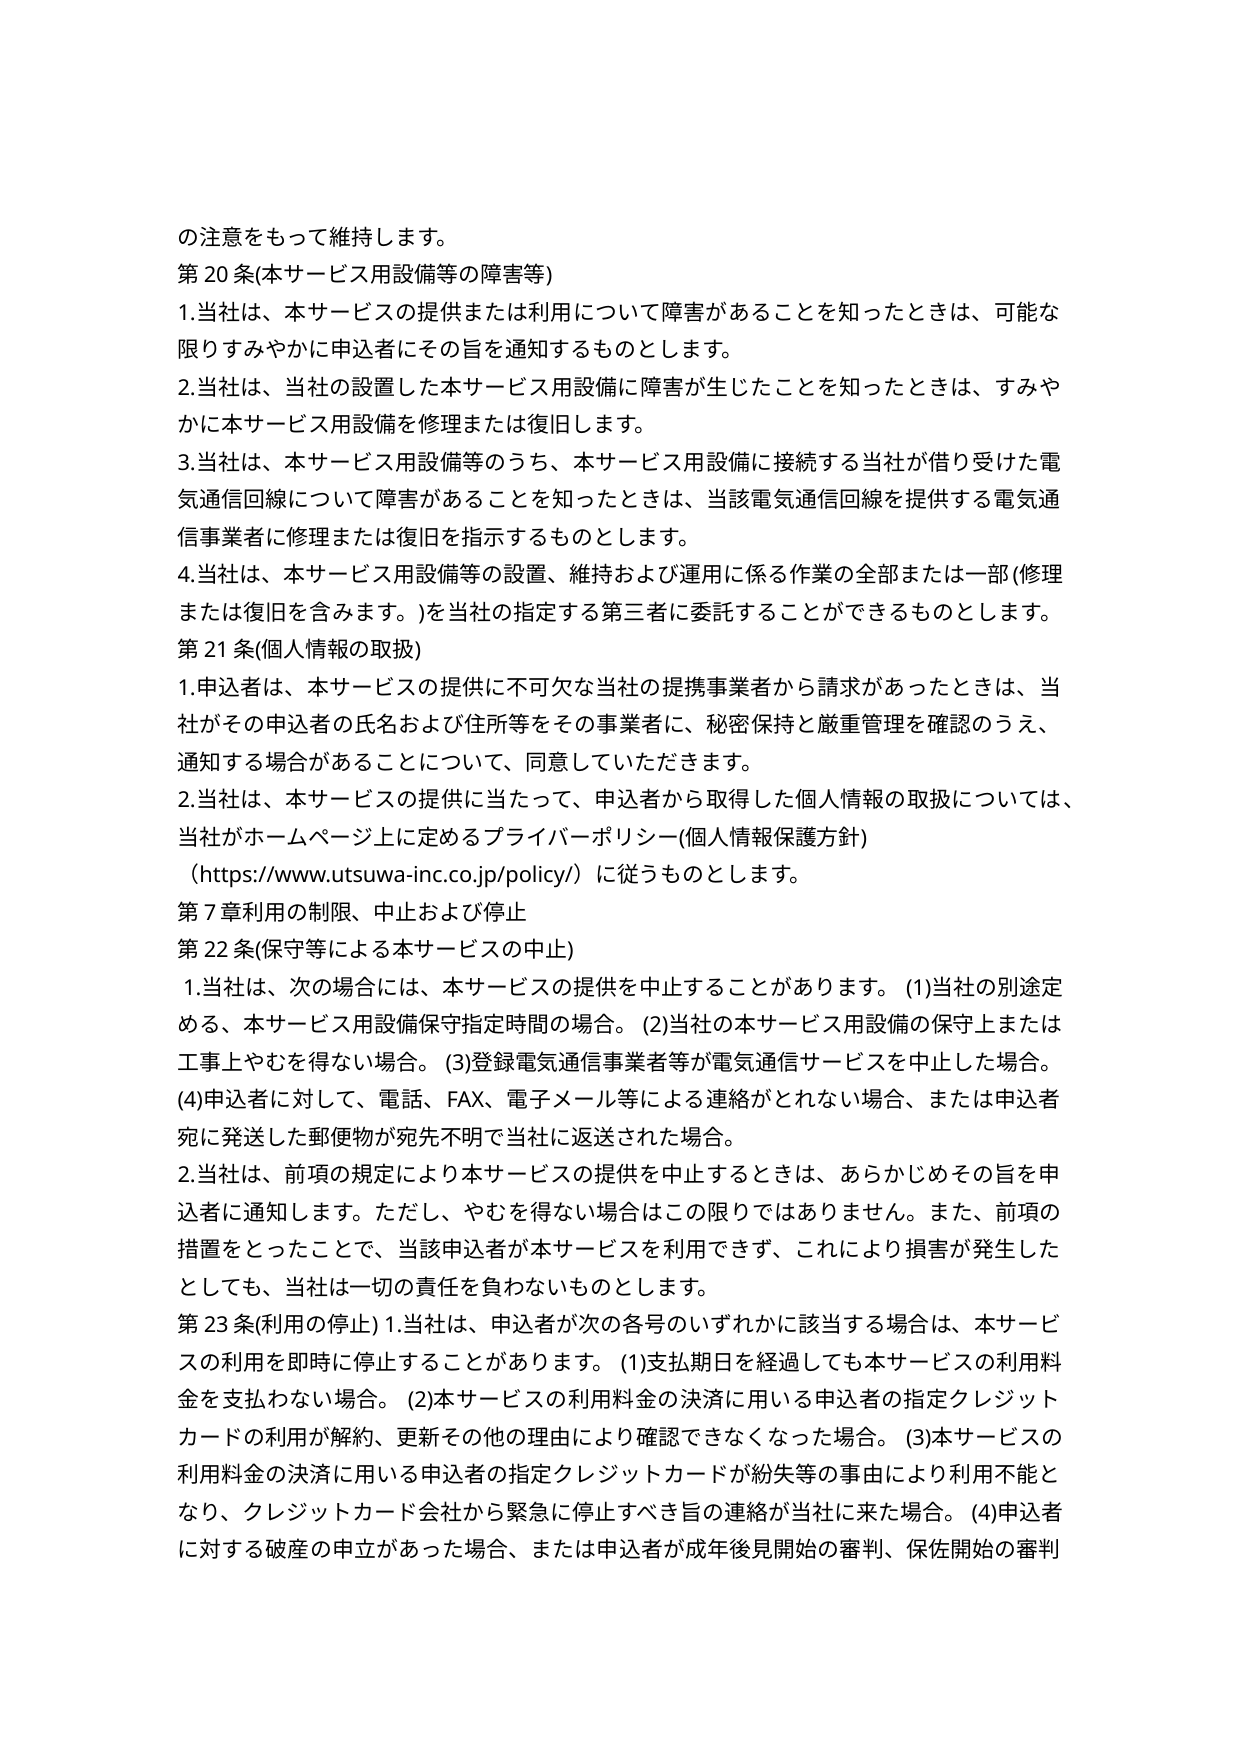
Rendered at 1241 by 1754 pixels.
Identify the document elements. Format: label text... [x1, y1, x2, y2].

text 4.当社は、本サービス用設備等の設置、維持および運用に係る作業の全部または一部(修理または復旧を含みます。)を当社の指定する第三者に委託することができるものとします。 第21条(個人情報の取扱) [177, 554, 1063, 667]
text 第7章利用の制限、中止および停止 [177, 892, 1063, 929]
text （https://www.utsuwa-inc.co.jp/policy/）に従うものとします。 [177, 854, 1063, 892]
text 2.当社は、当社の設置した本サービス用設備に障害が生じたことを知ったときは、すみやかに本サービス用設備を修理または復旧します。 [177, 367, 1063, 442]
text 第22条(保守等による本サービスの中止) [177, 929, 1063, 967]
text 第20条(本サービス用設備等の障害等) [177, 254, 1063, 292]
text 1.申込者は、本サービスの提供に不可欠な当社の提携事業者から請求があったときは、当社がその申込者の氏名および住所等をその事業者に、秘密保持と厳重管理を確認のうえ、通知する場合があることについて、同意していただきます。 [177, 667, 1063, 779]
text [177, 1304, 1063, 1567]
text 2.当社は、前項の規定により本サービスの提供を中止するときは、あらかじめその旨を申込者に通知します。ただし、やむを得ない場合はこの限りではありません。また、前項の措置をとったことで、当該申込者が本サービスを利用できず、これにより損害が発生したとしても、当社は一切の責任を負わないものとします。 [177, 1154, 1063, 1304]
text 1.当社は、次の場合には、本サービスの提供を中止することがあります。 (1)当社の別途定める、本サービス用設備保守指定時間の場合。 (2)当社の本サービス用設備の保守上または工事上やむを得ない場合。 (3)登録電気通信事業者等が電気通信サービスを中止した場合。 (4)申込者に対して、電話、FAX、電子メール等による連絡がとれない場合、または申込者宛に発送した郵便物が宛先不明で当社に返送された場合。 [177, 967, 1063, 1154]
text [177, 217, 1063, 254]
text 2.当社は、本サービスの提供に当たって、申込者から取得した個人情報の取扱については、当社がホームページ上に定めるプライバーポリシー(個人情報保護方針) [177, 779, 1063, 854]
text 1.当社は、本サービスの提供または利用について障害があることを知ったときは、可能な限りすみやかに申込者にその旨を通知するものとします。 [177, 292, 1063, 367]
text 3.当社は、本サービス用設備等のうち、本サービス用設備に接続する当社が借り受けた電気通信回線について障害があることを知ったときは、当該電気通信回線を提供する電気通信事業者に修理または復旧を指示するものとします。 [177, 442, 1063, 554]
